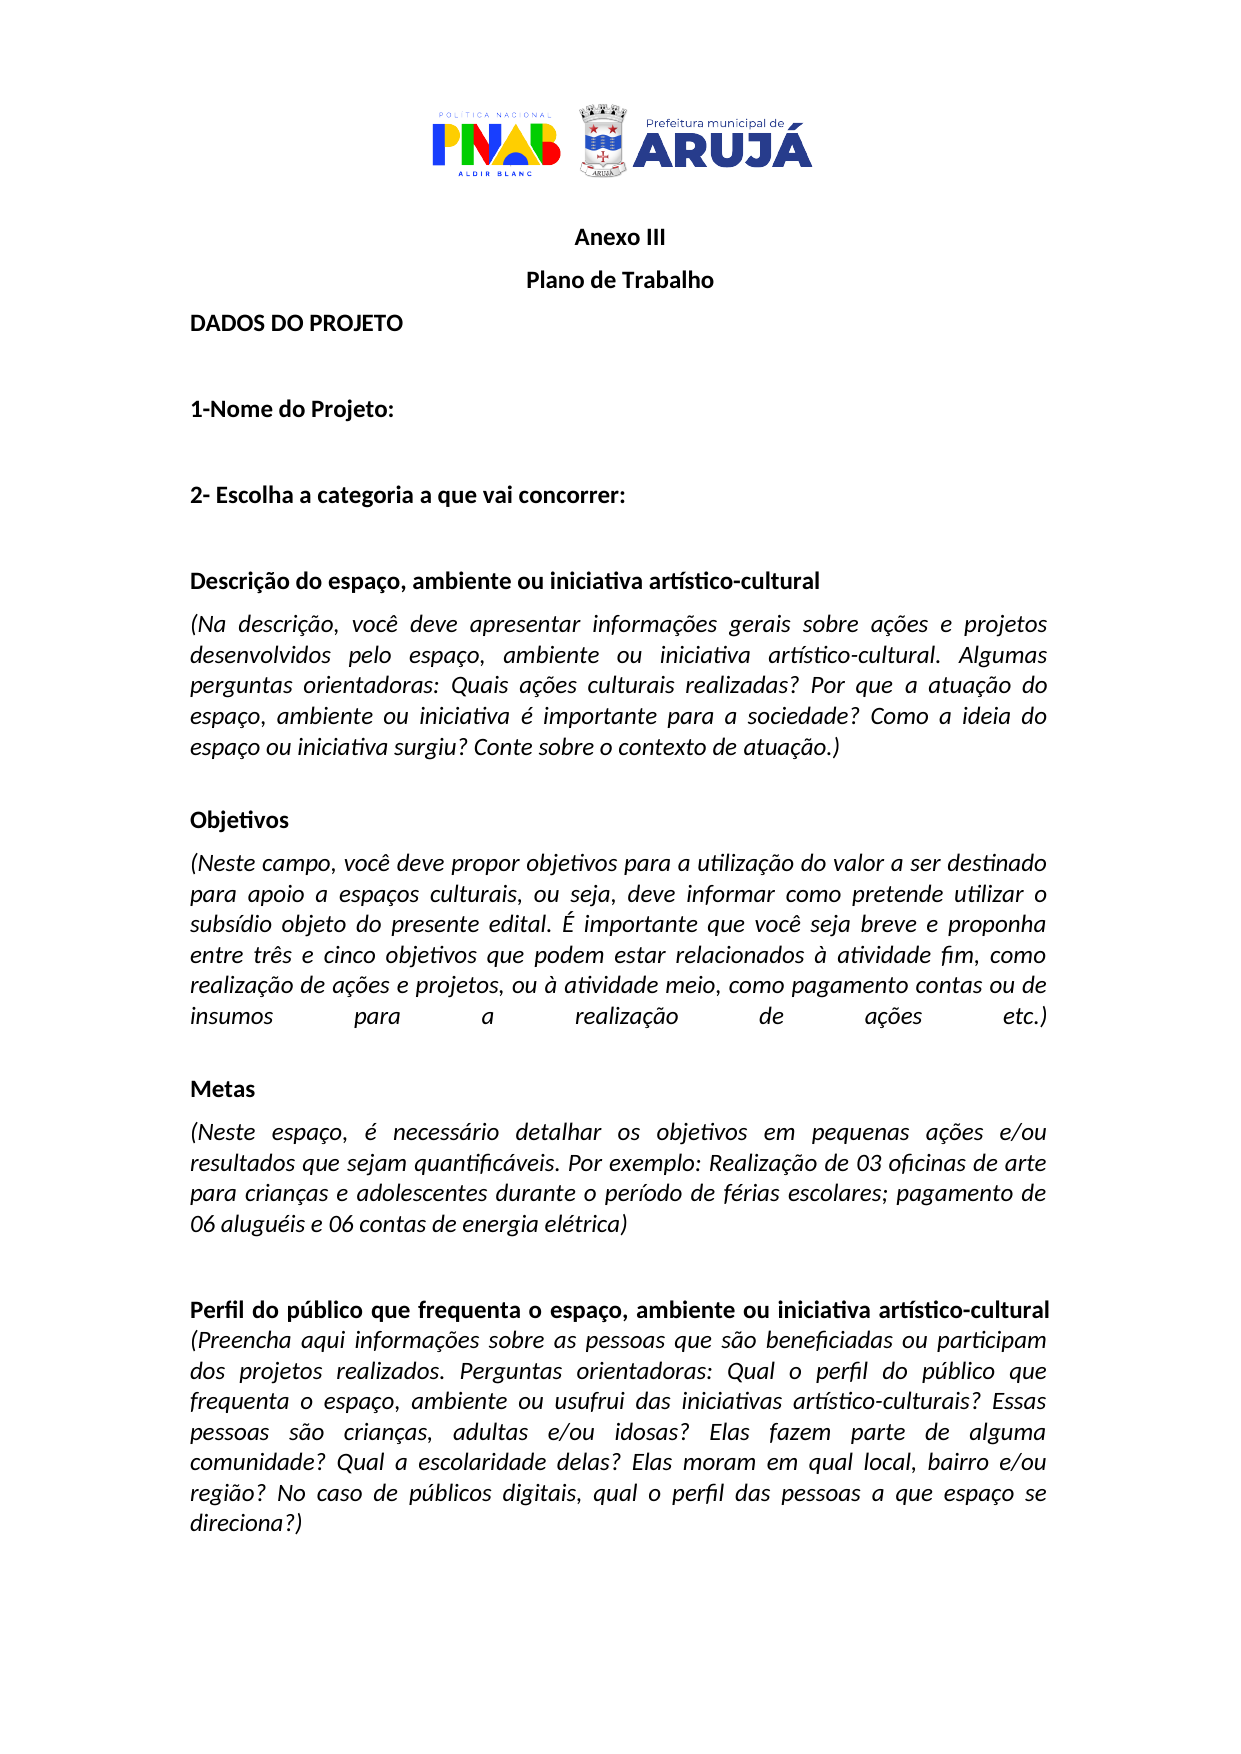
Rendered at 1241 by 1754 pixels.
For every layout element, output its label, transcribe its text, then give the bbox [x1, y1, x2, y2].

text (Neste campo, você deve propor objetivos para a utilização do valor a ser destinado para apoio a espaços culturais, ou seja, deve informar como pretende utilizar o subsídio objeto do presente edital. É importante que você seja breve e proponha entre três e cinco objetivos que podem estar relacionados à atividade fim, como realização de ações e projetos, ou à atividade meio, como pagamento contas ou de insumos para a realização de ações etc.) [190, 847, 1051, 1061]
text Perfil do público que frequenta o espaço, ambiente ou iniciativa artístico-cultural (Preencha aqui informações sobre as pessoas que são beneficiadas ou participam dos projetos realizados. Perguntas orientadoras: Qual o perfil do público que frequenta o espaço, ambiente ou usufrui das iniciativas artístico-culturais? Essas pessoas são crianças, adultas e/ou idosas? Elas fazem parte de alguma comunidade? Qual a escolaridade delas? Elas moram em qual local, bairro e/ou região? No caso de públicos digitais, qual o perfil das pessoas a que espaço se direciona?) [190, 1294, 1051, 1538]
text Metas [190, 1073, 1051, 1104]
text Plano de Trabalho [190, 264, 1051, 295]
text Anexo III [190, 221, 1051, 252]
picture [388, 73, 853, 209]
text (Na descrição, você deve apresentar informações gerais sobre ações e projetos desenvolvidos pelo espaço, ambiente ou iniciativa artístico-cultural. Algumas perguntas orientadoras: Quais ações culturais realizadas? Por que a atuação do espaço, ambiente ou iniciativa é importante para a sociedade? Como a ideia do espaço ou iniciativa surgiu? Conte sobre o contexto de atuação.) [190, 608, 1051, 761]
text (Neste espaço, é necessário detalhar os objetivos em pequenas ações e/ou resultados que sejam quantificáveis. Por exemplo: Realização de 03 oficinas de arte para crianças e adolescentes durante o período de férias escolares; pagamento de 06 aluguéis e 06 contas de energia elétrica) [190, 1116, 1051, 1238]
text 2- Escolha a categoria a que vai concorrer: [190, 479, 1051, 510]
text Objetivos [190, 774, 1051, 835]
text DADOS DO PROJETO [190, 307, 1051, 338]
text 1-Nome do Projeto: [190, 393, 1051, 424]
text Descrição do espaço, ambiente ou iniciativa artístico-cultural [190, 566, 1051, 596]
